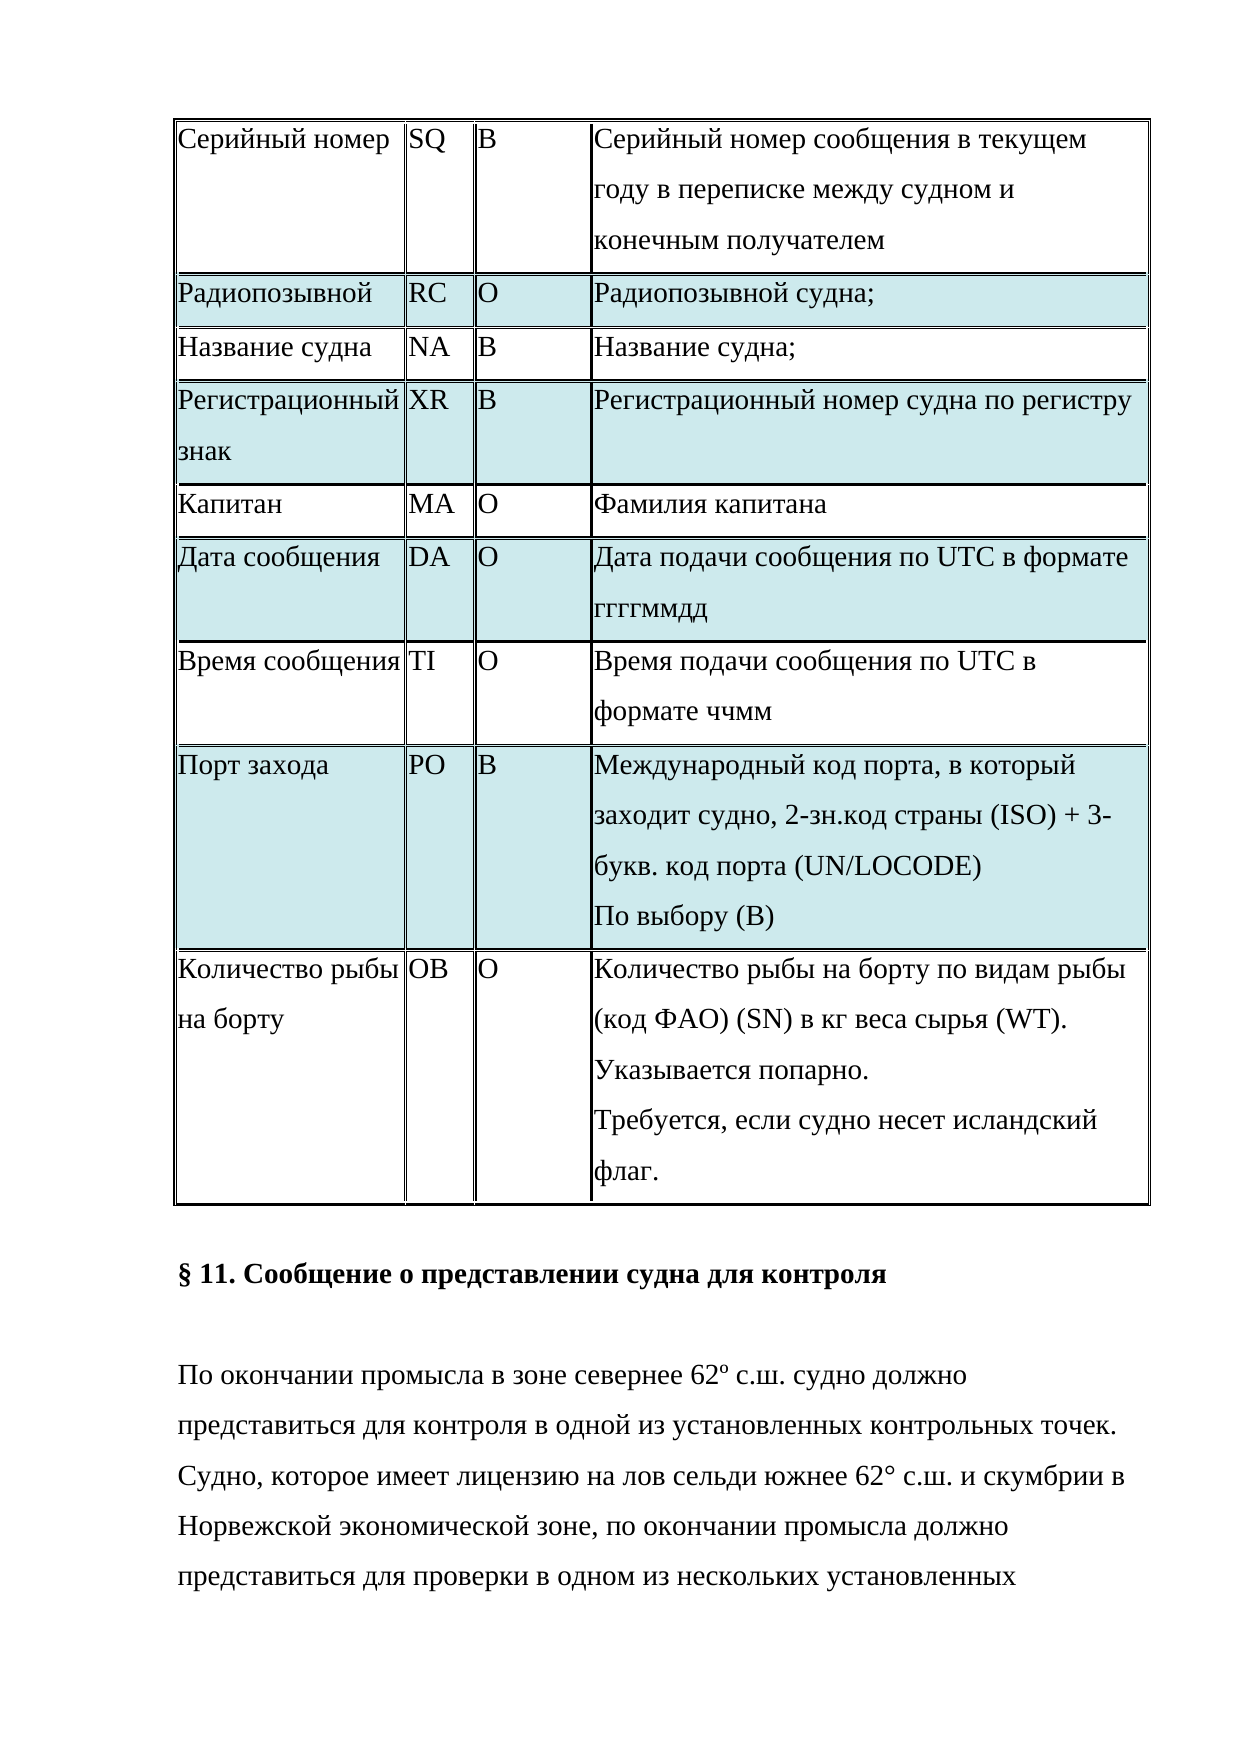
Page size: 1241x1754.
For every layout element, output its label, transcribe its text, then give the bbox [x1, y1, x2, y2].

table_cell Время подачи сообщения по UTС в формате ччмм [593, 640, 1148, 744]
table_cell Время сообщения [177, 640, 404, 744]
table_cell SQ [406, 120, 475, 272]
table_cell Порт захода [175, 744, 406, 948]
table_cell Название судна; [591, 326, 1149, 379]
table_cell О [477, 486, 590, 536]
table_cell О [477, 643, 590, 744]
table_cell Международный код порта, в который заходит судно, 2-зн.код страны (ISO) + 3-букв. код порта (UN/LOCODE) По выбору (В) [591, 744, 1149, 948]
table_cell TI [407, 643, 473, 744]
table_cell Название судна [175, 326, 406, 379]
table_cell Радиопозывной судна; [593, 272, 1148, 326]
table_cell Серийный номер [177, 122, 406, 272]
table_cell Регистрационный номер судна по регистру [593, 379, 1148, 483]
table_cell XR [407, 383, 473, 483]
table_cell Серийный номер сообщения в текущем году в переписке между судном и конечным получателем [591, 122, 1148, 272]
table_cell Регистрационный знак [177, 379, 404, 483]
table_cell О [475, 952, 591, 1203]
table_cell Радиопозывной [177, 272, 404, 326]
table_cell DA [407, 540, 473, 640]
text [177, 1357, 1152, 1592]
table_cell Фамилия капитана [593, 483, 1149, 536]
table_cell В [477, 383, 590, 483]
table_cell Количество рыбы на борту [177, 948, 406, 1203]
table_cell NA [407, 329, 473, 379]
table_cell О [477, 276, 590, 326]
table_cell О [477, 540, 590, 640]
table_cell Дата подачи сообщения по UTС в формате ггггммдд [593, 536, 1148, 640]
table_cell Капитан [175, 483, 404, 536]
table_cell RC [407, 276, 473, 326]
table_cell PO [407, 747, 473, 948]
text § 11. Сообщение о представлении судна для контроля [177, 1256, 1152, 1340]
table_cell В [477, 329, 590, 379]
table_cell Дата сообщения [177, 536, 404, 640]
table_cell В [477, 747, 590, 948]
table_cell В [475, 122, 591, 272]
table_cell OB [406, 948, 475, 1203]
table_cell Количество рыбы на борту по видам рыбы (код ФАО) (SN) в кг веса сырья (WT). Указывается попарно. Требуется, если судно несет исландский флаг. [591, 948, 1148, 1203]
table_cell MA [407, 486, 473, 536]
